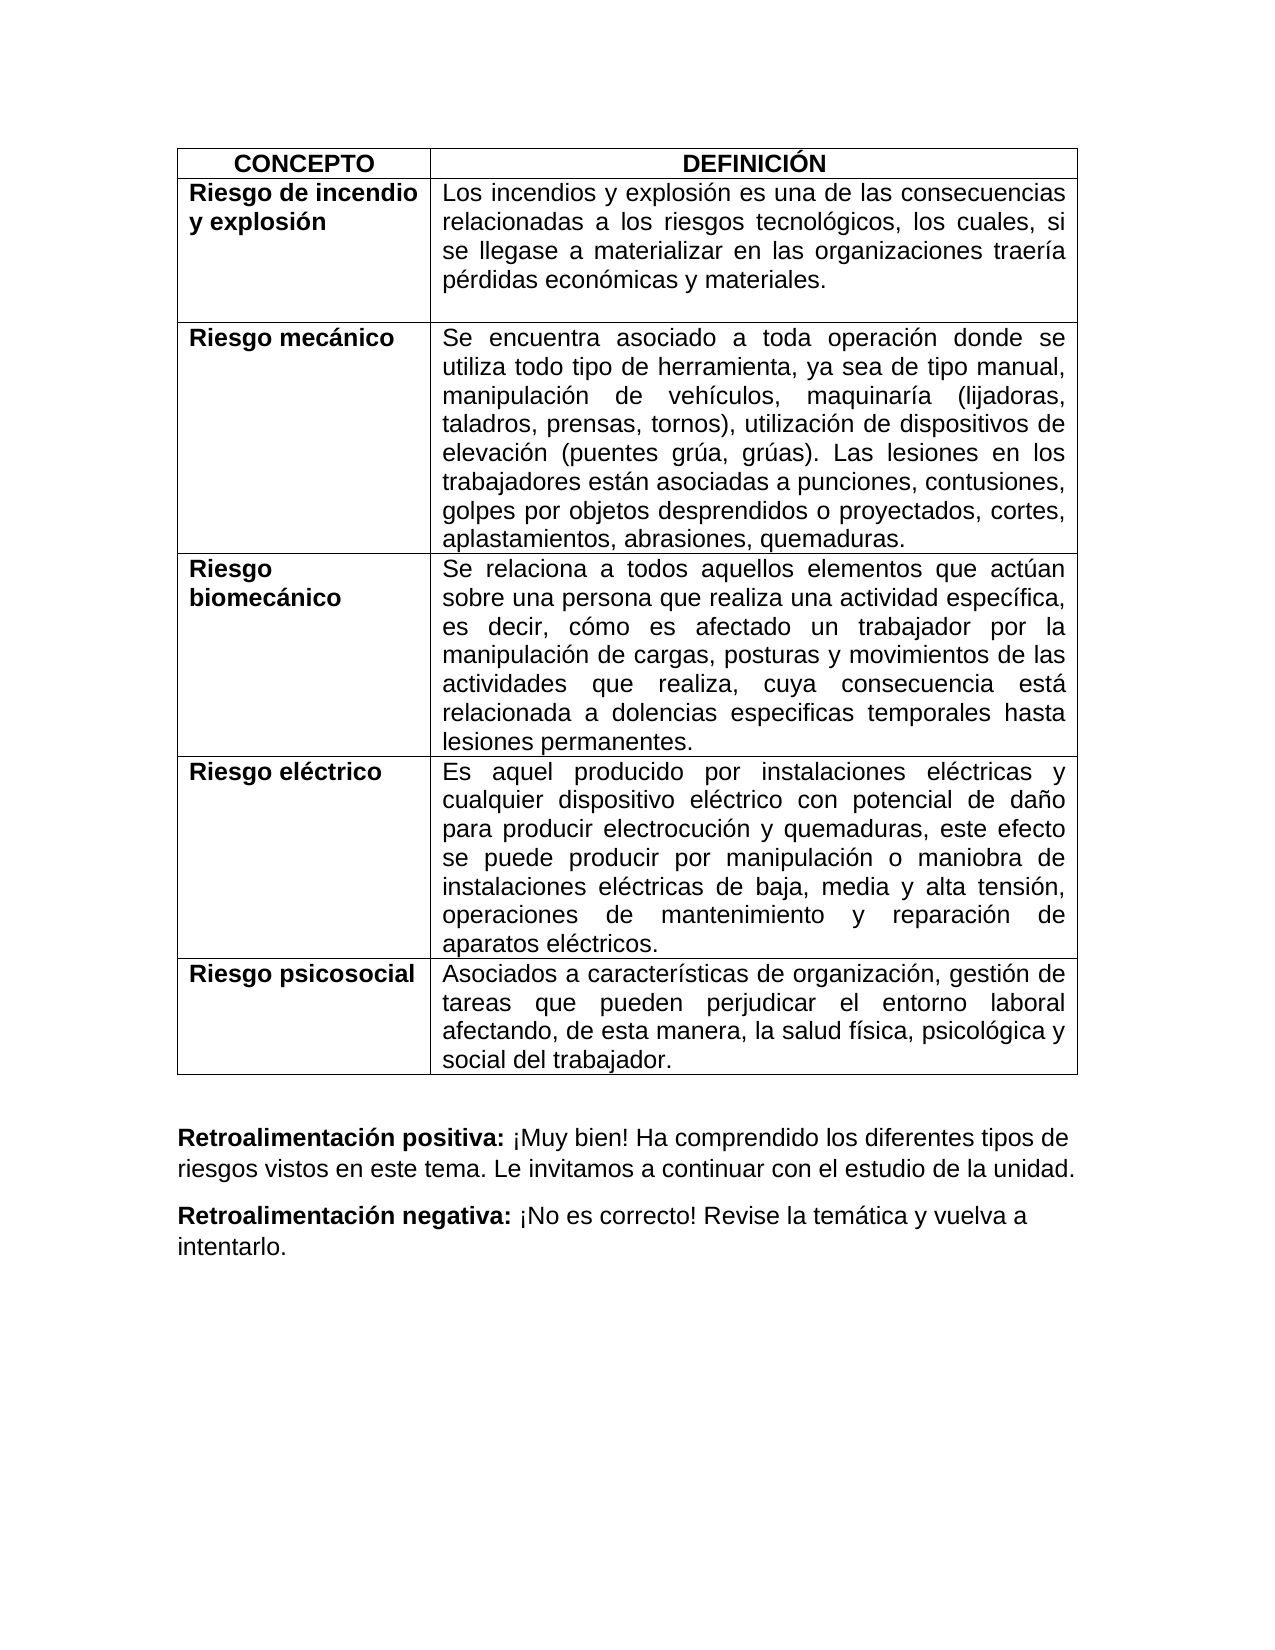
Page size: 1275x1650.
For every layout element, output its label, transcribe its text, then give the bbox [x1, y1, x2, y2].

table_cell Riesgo biomecánico [178, 554, 430, 756]
table_cell Los incendios y explosión es una de las consecuencias relacionadas a los riesgos tecnológicos, los cuales, si se llegase a materializar en las organizaciones traería pérdidas económicas y materiales. [431, 179, 1077, 322]
table_cell Se relaciona a todos aquellos elementos que actúan sobre una persona que realiza una actividad específica, es decir, cómo es afectado un trabajador por la manipulación de cargas, posturas y movimientos de las actividades que realiza, cuya consecuencia está relacionada a dolencias especificas temporales hasta lesiones permanentes. [431, 554, 1077, 756]
table_cell Se encuentra asociado a toda operación donde se utiliza todo tipo de herramienta, ya sea de tipo manual, manipulación de vehículos, maquinaría (lijadoras, taladros, prensas, tornos), utilización de dispositivos de elevación (puentes grúa, grúas). Las lesiones en los trabajadores están asociadas a punciones, contusiones, golpes por objetos desprendidos o proyectados, cortes, aplastamientos, abrasiones, quemaduras. [431, 323, 1077, 553]
table_cell Riesgo psicosocial [178, 959, 430, 1074]
table_cell Riesgo eléctrico [178, 757, 430, 958]
table_cell Riesgo de incendio y explosión [178, 179, 430, 322]
table_header CONCEPTO [178, 149, 430, 177]
table_cell Es aquel producido por instalaciones eléctricas y cualquier dispositivo eléctrico con potencial de daño para producir electrocución y quemaduras, este efecto se puede producir por manipulación o maniobra de instalaciones eléctricas de baja, media y alta tensión, operaciones de mantenimiento y reparación de aparatos eléctricos. [431, 757, 1077, 958]
table_cell Riesgo mecánico [178, 323, 430, 553]
table_header DEFINICIÓN [431, 149, 1077, 177]
text Retroalimentación negativa: ¡No es correcto! Revise la temática y vuelva a intentarlo. [177, 1201, 1098, 1261]
text Retroalimentación positiva: ¡Muy bien! Ha comprendido los diferentes tipos de riesgos vistos en este tema. Le invitamos a continuar con el estudio de la unidad. [177, 1123, 1098, 1182]
table_cell Asociados a características de organización, gestión de tareas que pueden perjudicar el entorno laboral afectando, de esta manera, la salud física, psicológica y social del trabajador. [431, 959, 1077, 1074]
